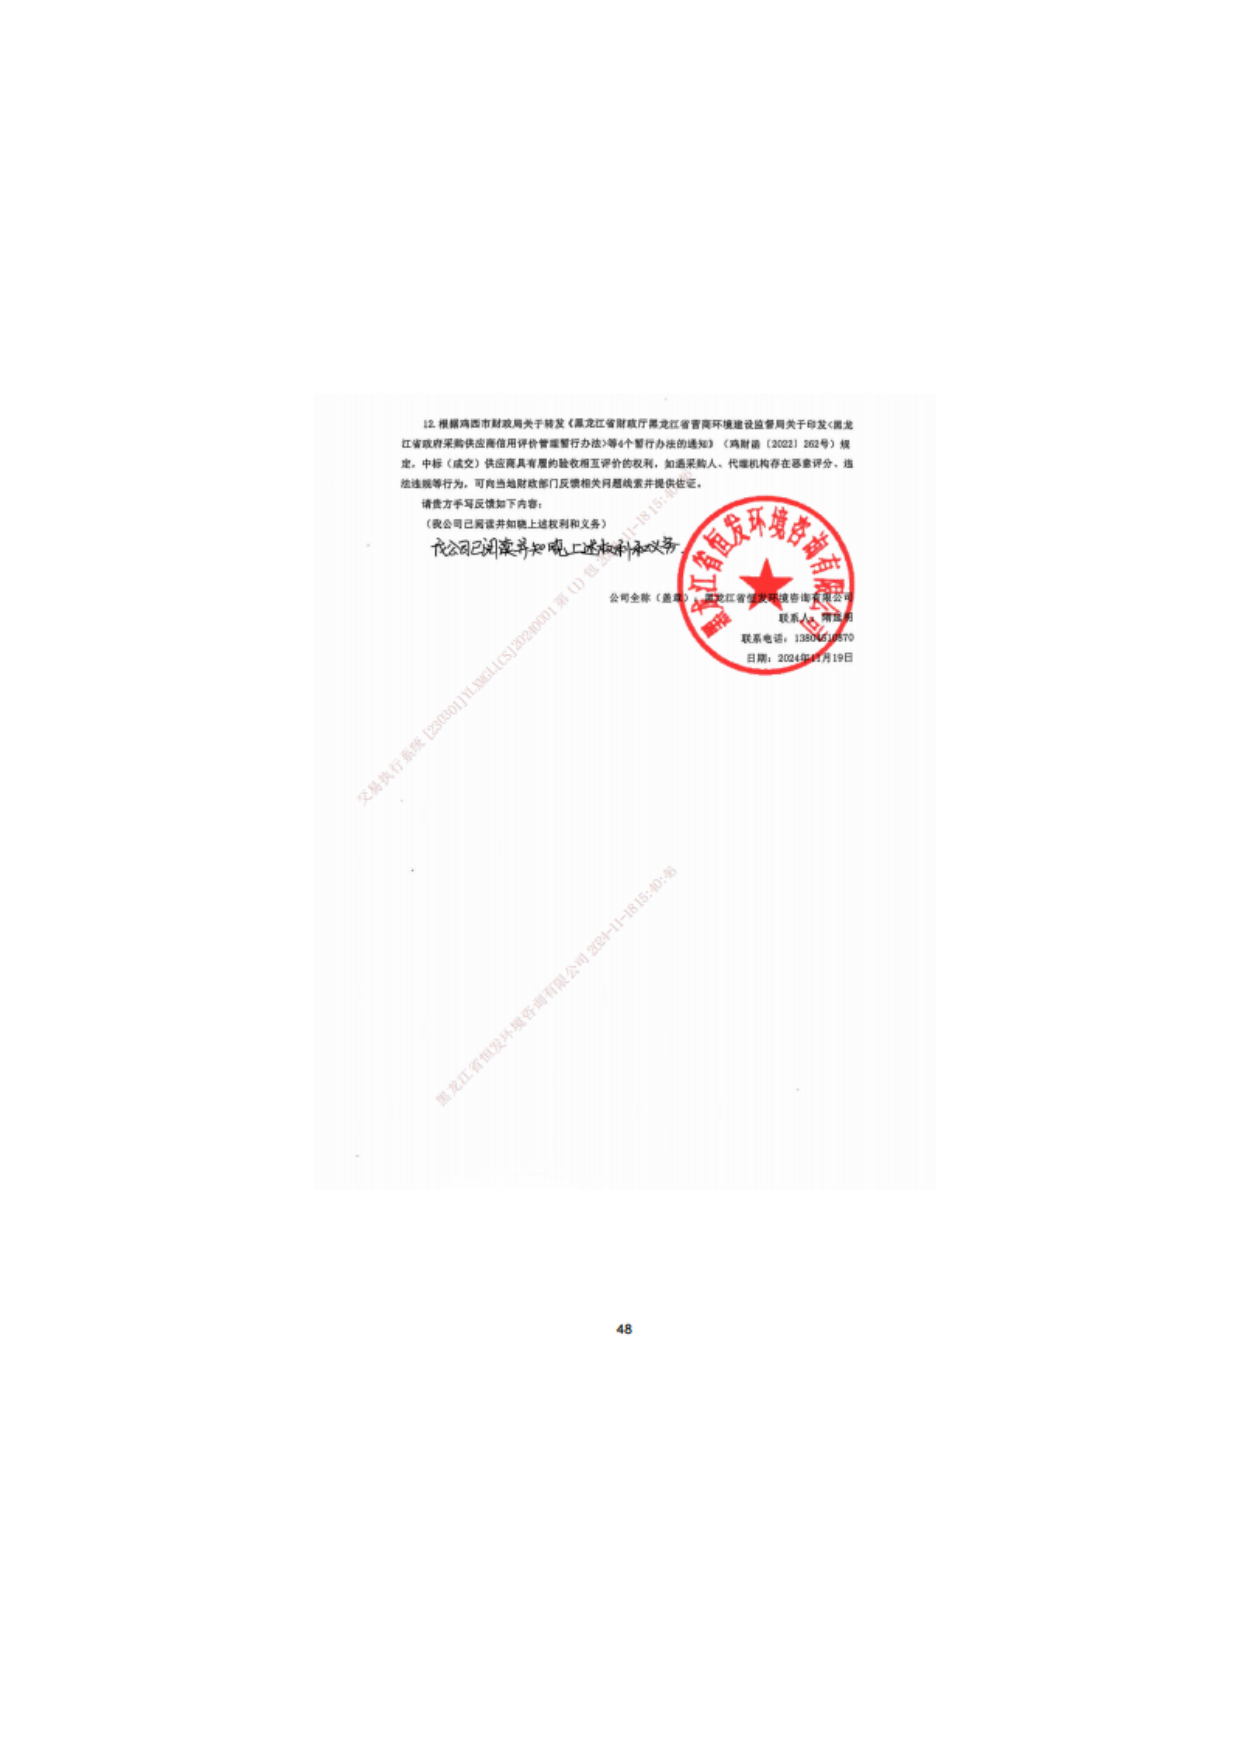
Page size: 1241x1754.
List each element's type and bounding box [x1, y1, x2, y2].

picture [187, 162, 1053, 1393]
